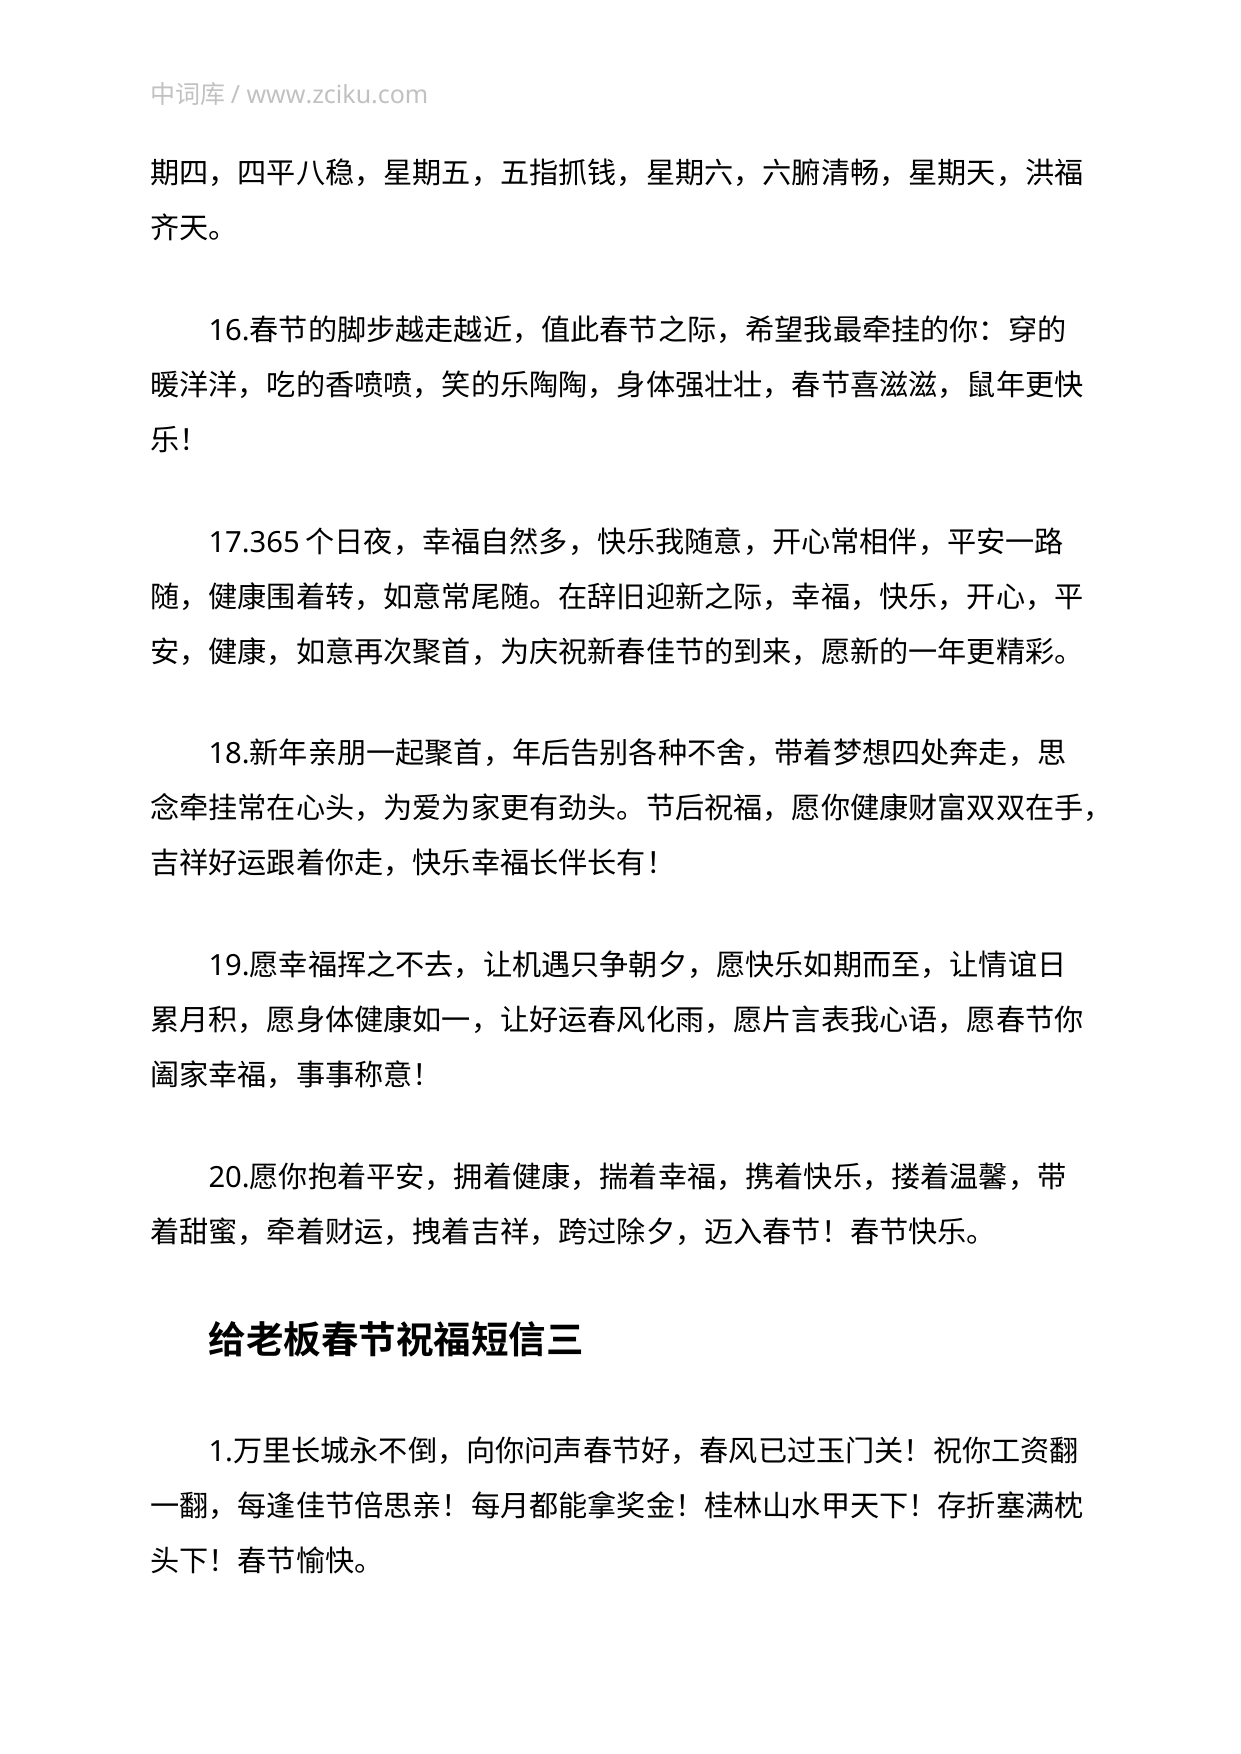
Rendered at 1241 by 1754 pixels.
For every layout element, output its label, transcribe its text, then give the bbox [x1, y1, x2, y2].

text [150, 150, 1090, 247]
text 16.春节的脚步越走越近，值此春节之际，希望我最牵挂的你：穿的暖洋洋，吃的香喷喷，笑的乐陶陶，身体强壮壮，春节喜滋滋，鼠年更快乐！ [150, 307, 1090, 459]
text 20.愿你抱着平安，拥着健康，揣着幸福，携着快乐，搂着温馨，带着甜蜜，牵着财运，拽着吉祥，跨过除夕，迈入春节！春节快乐。 [150, 1153, 1090, 1251]
text 给老板春节祝福短信三 [150, 1310, 1090, 1364]
text 19.愿幸福挥之不去，让机遇只争朝夕，愿快乐如期而至，让情谊日累月积，愿身体健康如一，让好运春风化雨，愿片言表我心语，愿春节你阖家幸福，事事称意！ [150, 942, 1090, 1094]
text 17.365个日夜，幸福自然多，快乐我随意，开心常相伴，平安一路随，健康围着转，如意常尾随。在辞旧迎新之际，幸福，快乐，开心，平安，健康，如意再次聚首，为庆祝新春佳节的到来，愿新的一年更精彩。 [150, 518, 1090, 671]
text 1.万里长城永不倒，向你问声春节好，春风已过玉门关！祝你工资翻一翻，每逢佳节倍思亲！每月都能拿奖金！桂林山水甲天下！存折塞满枕头下！春节愉快。 [150, 1427, 1090, 1580]
text 18.新年亲朋一起聚首，年后告别各种不舍，带着梦想四处奔走，思念牵挂常在心头，为爱为家更有劲头。节后祝福，愿你健康财富双双在手，吉祥好运跟着你走，快乐幸福长伴长有！ [150, 730, 1090, 882]
